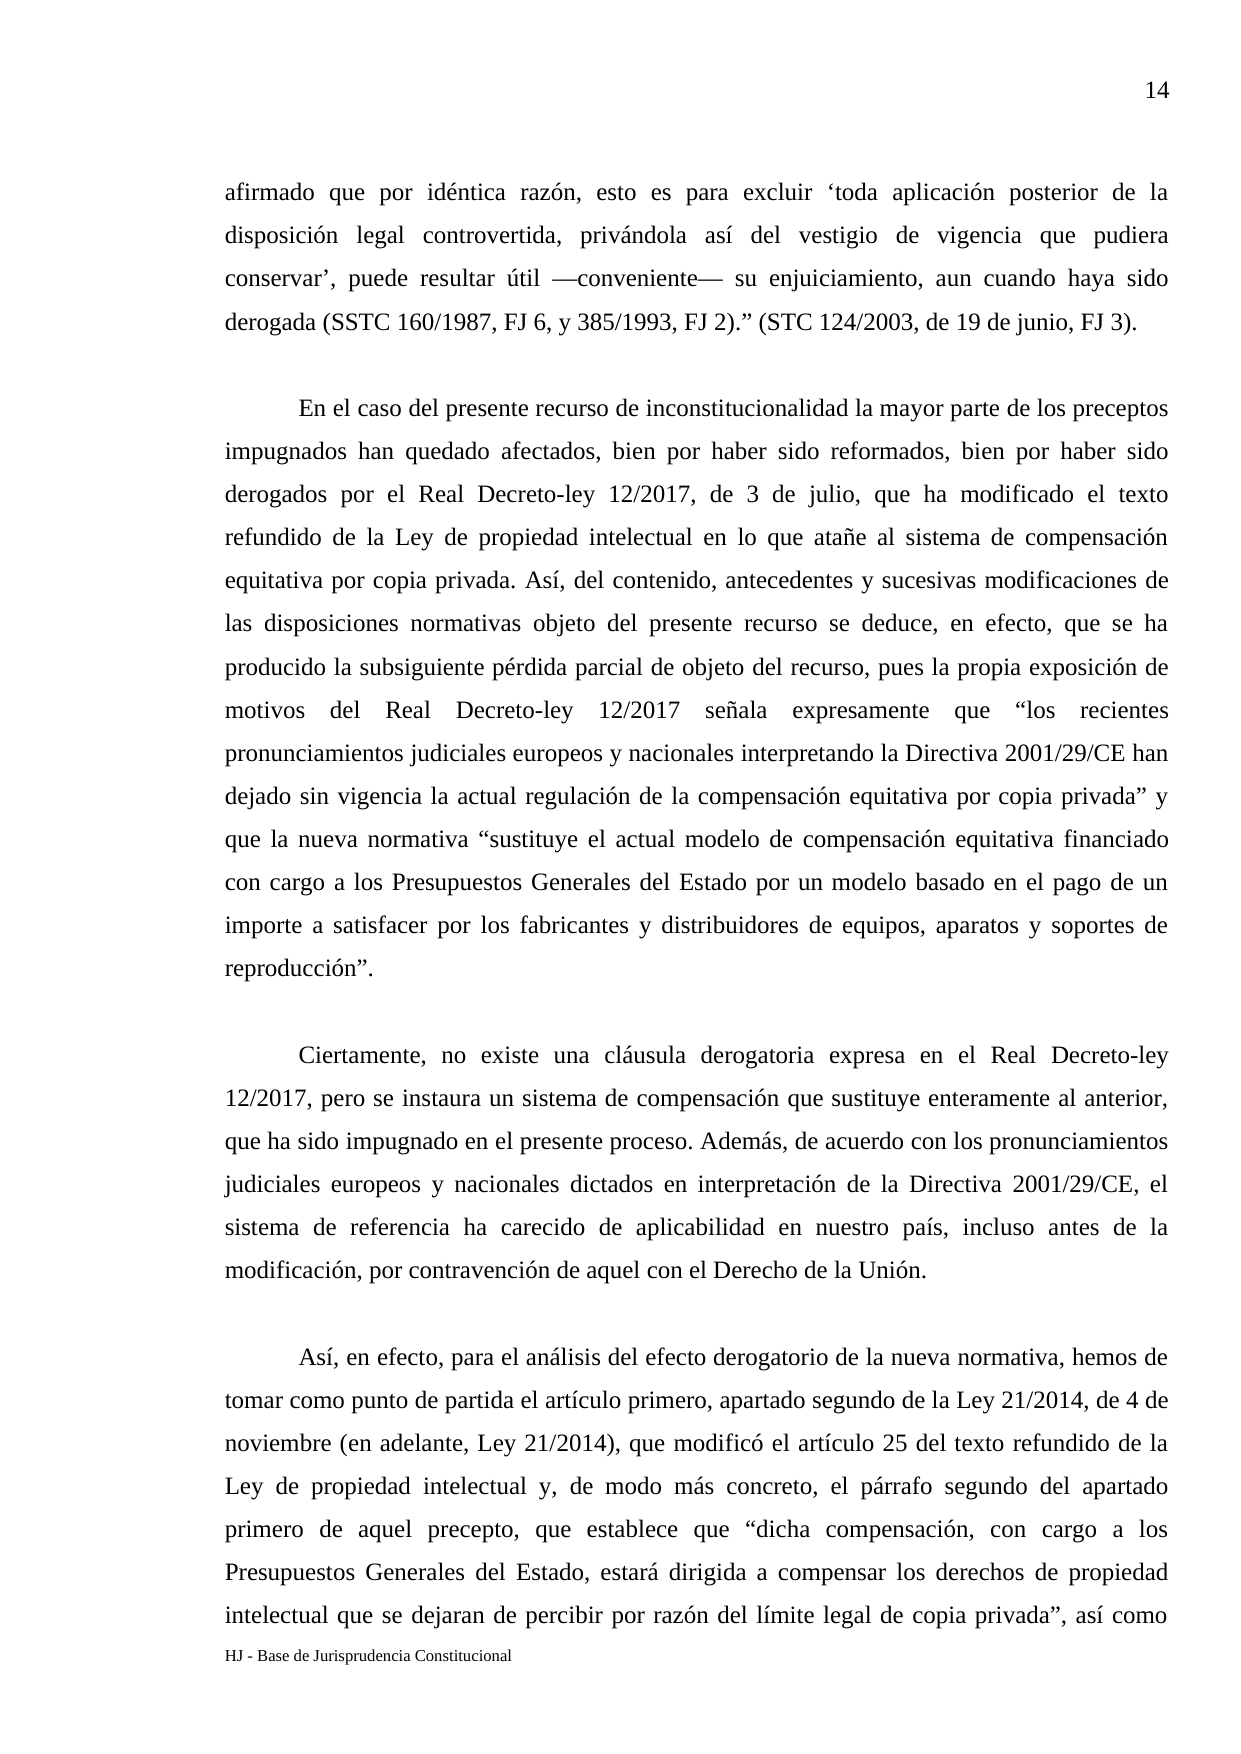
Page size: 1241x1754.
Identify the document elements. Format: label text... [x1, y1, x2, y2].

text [224, 177, 1169, 335]
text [224, 1342, 1169, 1629]
text En el caso del presente recurso de inconstitucionalidad la mayor parte de los preceptos impugnados han quedado afectados, bien por haber sido reformados, bien por haber sido derogados por el Real Decreto-ley 12/2017, de 3 de julio, que ha modificado el texto refundido de la Ley de propiedad intelectual en lo que atañe al sistema de compensación equitativa por copia privada. Así, del contenido, antecedentes y sucesivas modificaciones de las disposiciones normativas objeto del presente recurso se deduce, en efecto, que se ha producido la subsiguiente pérdida parcial de objeto del recurso, pues la propia exposición de motivos del Real Decreto-ley 12/2017 señala expresamente que “los recientes pronunciamientos judiciales europeos y nacionales interpretando la Directiva 2001/29/CE han dejado sin vigencia la actual regulación de la compensación equitativa por copia privada” y que la nueva normativa “sustituye el actual modelo de compensación equitativa financiado con cargo a los Presupuestos Generales del Estado por un modelo basado en el pago de un importe a satisfacer por los fabricantes y distribuidores de equipos, aparatos y soportes de reproducción”. [224, 393, 1169, 982]
text Ciertamente, no existe una cláusula derogatoria expresa en el Real Decreto-ley 12/2017, pero se instaura un sistema de compensación que sustituye enteramente al anterior, que ha sido impugnado en el presente proceso. Además, de acuerdo con los pronunciamientos judiciales europeos y nacionales dictados en interpretación de la Directiva 2001/29/CE, el sistema de referencia ha carecido de aplicabilidad en nuestro país, incluso antes de la modificación, por contravención de aquel con el Derecho de la Unión. [224, 1040, 1169, 1284]
